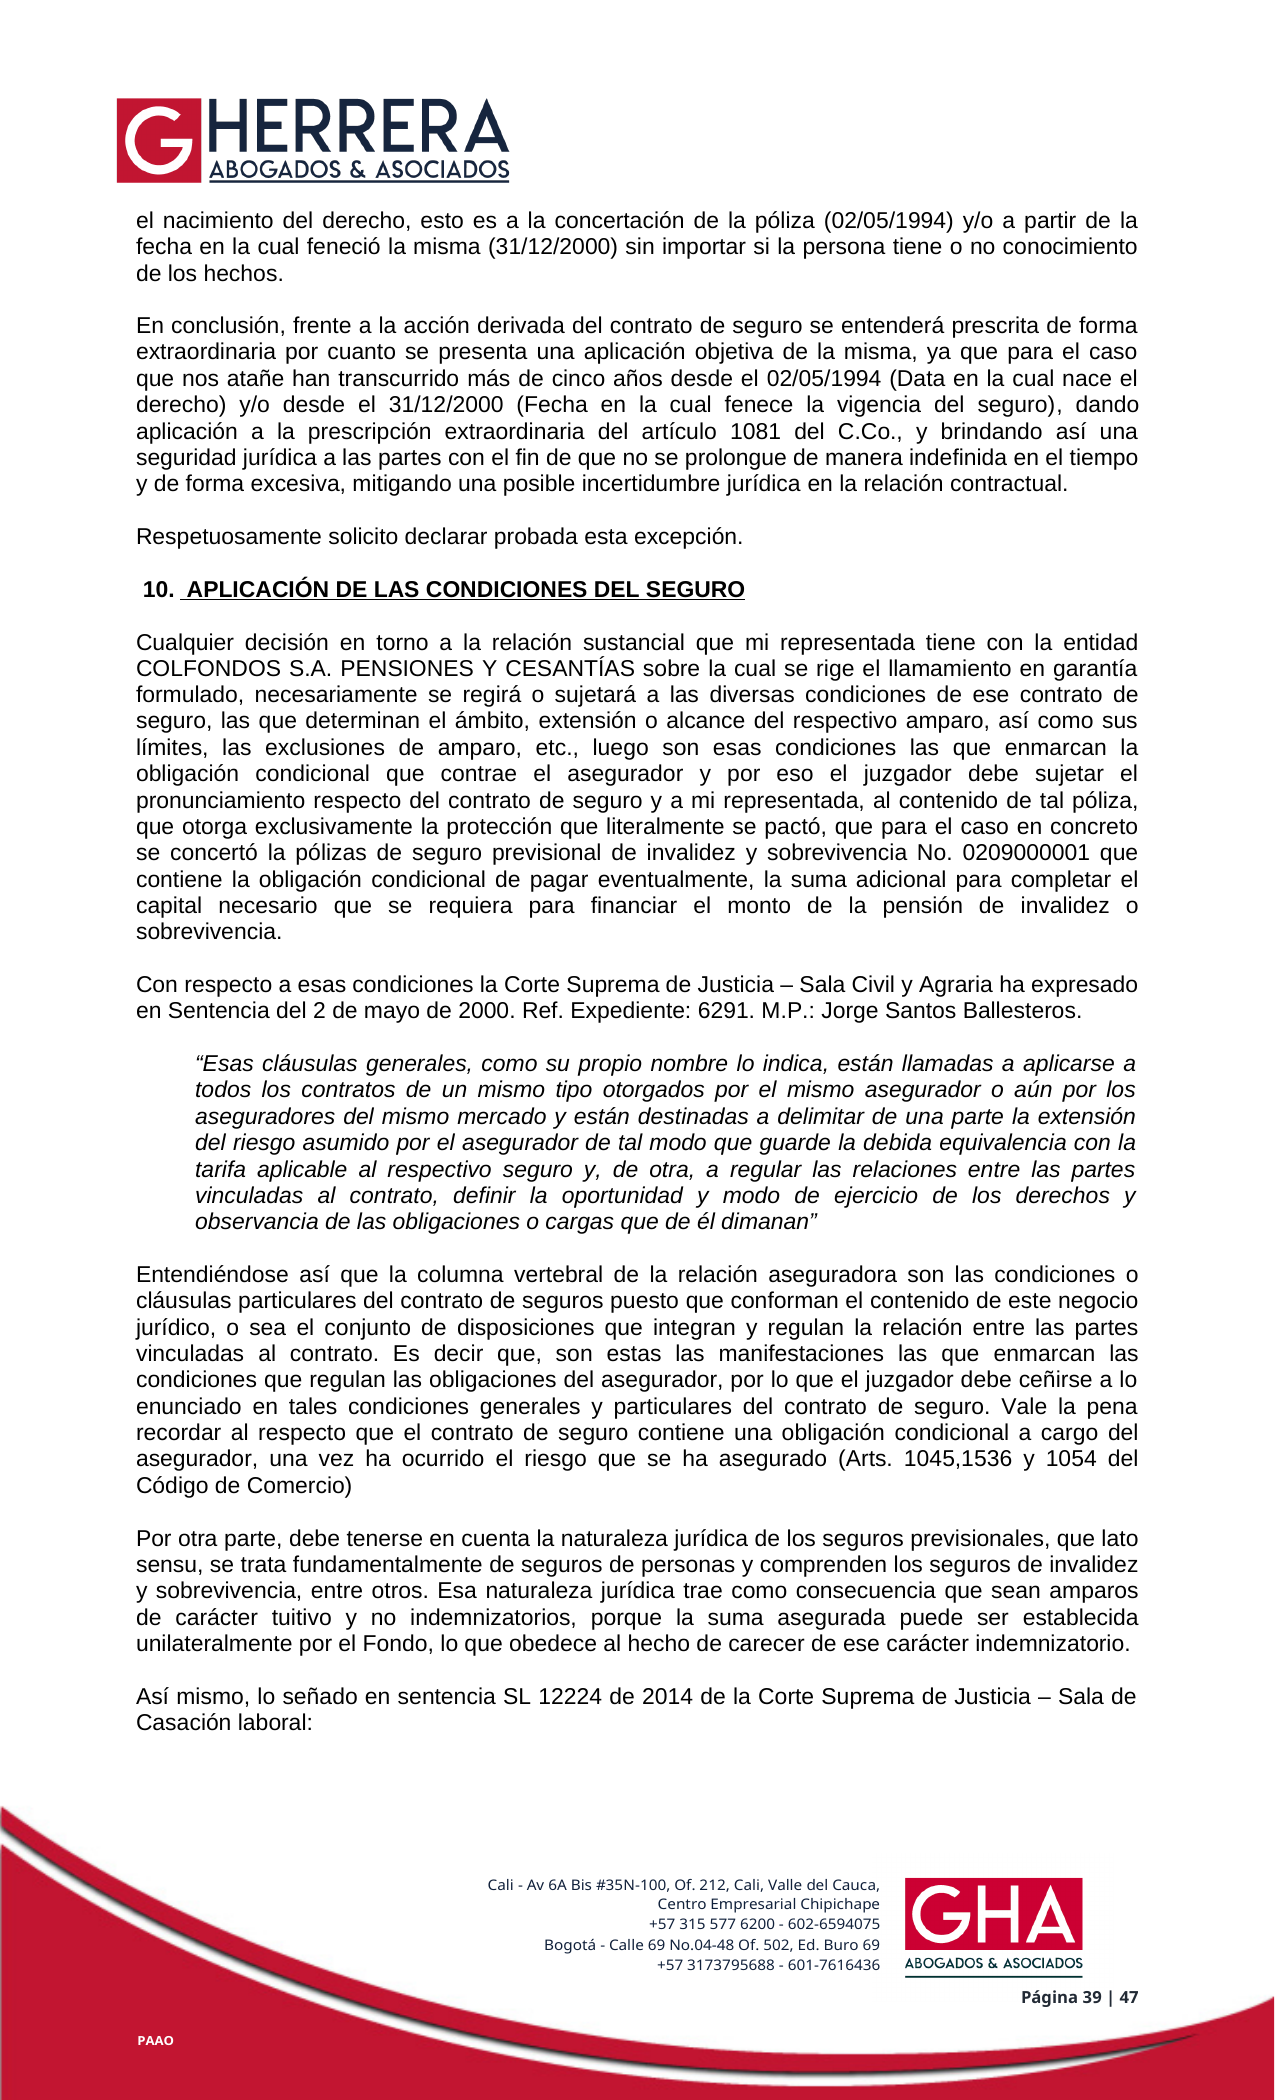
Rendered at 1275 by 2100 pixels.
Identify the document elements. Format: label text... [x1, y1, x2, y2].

text Entendiéndose así que la columna vertebral de la relación aseguradora son las condiciones o cláusulas particulares del contrato de seguros puesto que conforman el contenido de este negocio jurídico, o sea el conjunto de disposiciones que integran y regulan la relación entre las partes vinculadas al contrato. Es decir que, son estas las manifestaciones las que enmarcan las condiciones que regulan las obligaciones del asegurador, por lo que el juzgador debe ceñirse a lo enunciado en tales condiciones generales y particulares del contrato de seguro. Vale la pena recordar al respecto que el contrato de seguro contiene una obligación condicional a cargo del asegurador, una vez ha ocurrido el riesgo que se ha asegurado (Arts. 1045,1536 y 1054 del Código de Comercio) [136, 1261, 1139, 1498]
text Respetuosamente solicito declarar probada esta excepción. [136, 523, 1139, 549]
picture [0, 1793, 1275, 2100]
list APLICACIÓN DE LAS CONDICIONES DEL SEGURO [143, 576, 1139, 602]
text Por otra parte, debe tenerse en cuenta la naturaleza jurídica de los seguros previsionales, que lato sensu, se trata fundamentalmente de seguros de personas y comprenden los seguros de invalidez y sobrevivencia, entre otros. Esa naturaleza jurídica trae como consecuencia que sean amparos de carácter tuitivo y no indemnizatorios, porque la suma asegurada puede ser establecida unilateralmente por el Fondo, lo que obedece al hecho de carecer de ese carácter indemnizatorio. [136, 1524, 1139, 1656]
text Con respecto a esas condiciones la Corte Suprema de Justicia – Sala Civil y Agraria ha expresado en Sentencia del 2 de mayo de 2000. Ref. Expediente: 6291. M.P.: Jorge Santos Ballesteros. [136, 971, 1139, 1024]
text En conclusión, frente a la acción derivada del contrato de seguro se entenderá prescrita de forma extraordinaria por cuanto se presenta una aplicación objetiva de la misma, ya que para el caso que nos atañe han transcurrido más de cinco años desde el 02/05/1994 (Data en la cual nace el derecho) y/o desde el 31/12/2000 (Fecha en la cual fenece la vigencia del seguro), dando aplicación a la prescripción extraordinaria del artículo 1081 del C.Co., y brindando así una seguridad jurídica a las partes con el fin de que no se prolongue de manera indefinida en el tiempo y de forma excesiva, mitigando una posible incertidumbre jurídica en la relación contractual. [136, 312, 1139, 497]
picture [96, 75, 529, 206]
text “Esas cláusulas generales, como su propio nombre lo indica, están llamadas a aplicarse a todos los contratos de un mismo tipo otorgados por el mismo asegurador o aún por los aseguradores del mismo mercado y están destinadas a delimitar de una parte la extensión del riesgo asumido por el asegurador de tal modo que guarde la debida equivalencia con la tarifa aplicable al respectivo seguro y, de otra, a regular las relaciones entre las partes vinculadas al contrato, definir la oportunidad y modo de ejercicio de los derechos y observancia de las obligaciones o cargas que de él dimanan” [195, 1050, 1139, 1234]
text Así mismo, lo señado en sentencia SL 12224 de 2014 de la Corte Suprema de Justicia – Sala de Casación laboral: [136, 1683, 1139, 1735]
text Cualquier decisión en torno a la relación sustancial que mi representada tiene con la entidad COLFONDOS S.A. PENSIONES Y CESANTÍAS sobre la cual se rige el llamamiento en garantía formulado, necesariamente se regirá o sujetará a las diversas condiciones de ese contrato de seguro, las que determinan el ámbito, extensión o alcance del respectivo amparo, así como sus límites, las exclusiones de amparo, etc., luego son esas condiciones las que enmarcan la obligación condicional que contrae el asegurador y por eso el juzgador debe sujetar el pronunciamiento respecto del contrato de seguro y a mi representada, al contenido de tal póliza, que otorga exclusivamente la protección que literalmente se pactó, que para el caso en concreto se concertó la pólizas de seguro previsional de invalidez y sobrevivencia No. 0209000001 que contiene la obligación condicional de pagar eventualmente, la suma adicional para completar el capital necesario que se requiera para financiar el monto de la pensión de invalidez o sobrevivencia. [136, 628, 1139, 945]
